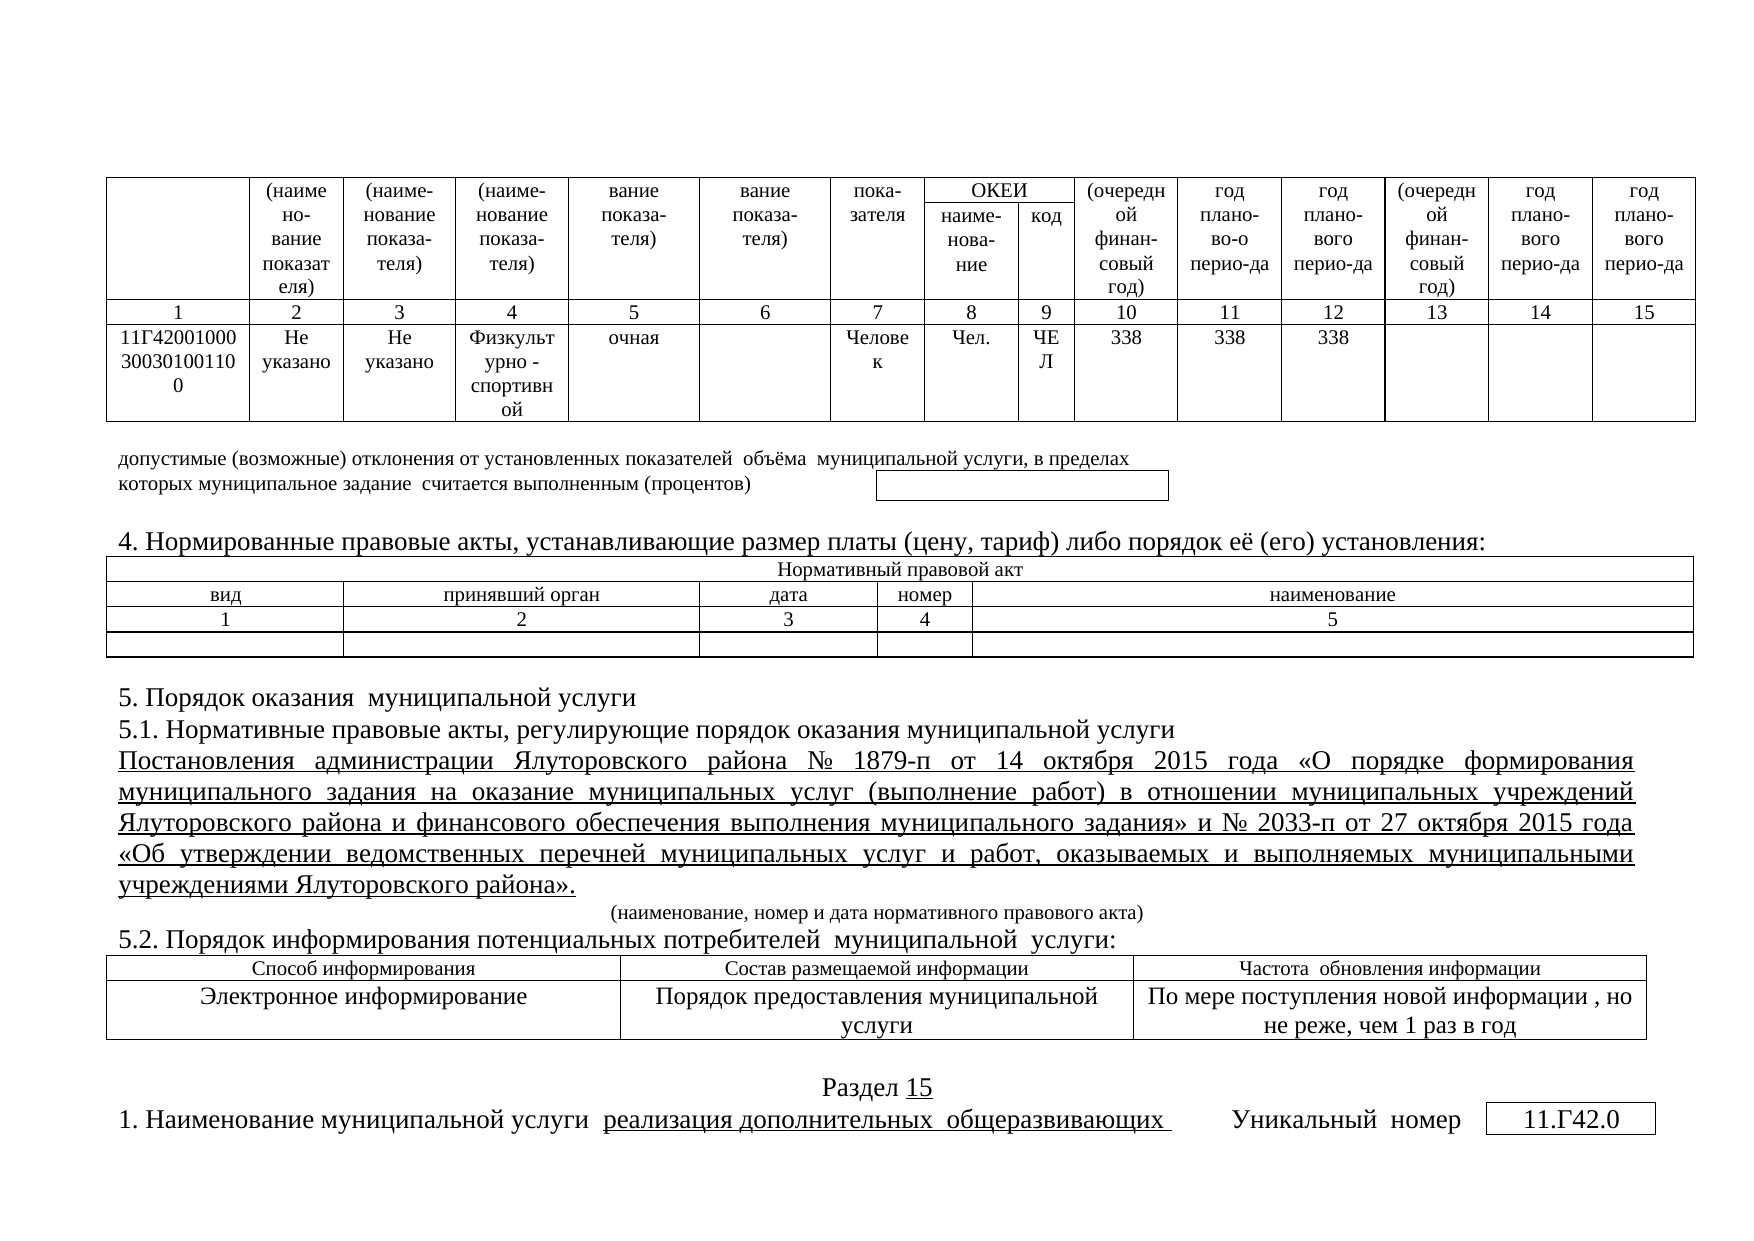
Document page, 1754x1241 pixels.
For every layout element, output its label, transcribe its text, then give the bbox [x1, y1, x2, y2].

table_header допустимые (возможные) отклонения от установленных показателей объёма муниципальной услуги, в пределах [107, 446, 1647, 470]
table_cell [569, 178, 699, 298]
table_cell 3 [700, 607, 877, 631]
table_cell 338 [1178, 325, 1281, 421]
table_cell Чел. [925, 325, 1018, 421]
table_cell [1593, 325, 1695, 421]
text Постановления администрации Ялуторовского района № 1879-п от 14 октября 2015 года «О порядке формирования муниципального задания на оказание муниципальных услуг (выполнение работ) в отношении муниципальных учреждений Ялуторовского района и финансового обеспечения выполнения муниципального задания» и № 2033-п от 27 октября 2015 года «Об утверждении ведомственных перечней муниципальных услуг и работ, оказываемых и выполняемых муниципальными учреждениями Ялуторовского района». [118, 744, 1636, 802]
table_cell принявший орган [344, 582, 699, 606]
table_cell 5 [569, 300, 699, 324]
table_cell которых муниципальное задание считается выполненным (процентов) [107, 470, 876, 500]
table_cell [973, 633, 1693, 656]
text (наименование, номер и дата нормативного правового акта) [118, 899, 1636, 924]
table_cell 4 [456, 300, 568, 324]
table_cell 9 [1019, 300, 1074, 324]
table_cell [250, 178, 343, 298]
table_cell 1 [107, 607, 343, 631]
table_cell [877, 471, 1168, 500]
table_cell [107, 633, 343, 656]
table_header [1206, 1102, 1486, 1134]
table_cell 1 [107, 300, 249, 324]
table_cell 6 [700, 300, 830, 324]
table_cell 11 [1178, 300, 1281, 324]
table_cell дата [700, 582, 877, 606]
table_cell 338 [1075, 325, 1177, 421]
table_cell 10 [1075, 300, 1177, 324]
table_cell 338 [1282, 325, 1384, 421]
table_cell Электронное информирование [107, 981, 620, 1038]
table_cell 7 [831, 300, 924, 324]
table_header Нормативный правовой акт [107, 557, 1693, 581]
table_cell Не указано [250, 325, 343, 421]
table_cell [1178, 178, 1281, 298]
table_cell Человек [831, 325, 924, 421]
table_cell 13 [1386, 300, 1488, 324]
table_header Способ информирования [107, 956, 620, 980]
table_cell вид [107, 582, 343, 606]
table_cell Физкультурно -спортивной [456, 325, 568, 421]
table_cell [831, 178, 924, 298]
table_cell 2 [250, 300, 343, 324]
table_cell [456, 178, 568, 298]
table_cell [700, 633, 877, 656]
table_cell [344, 633, 699, 656]
table_cell ЧЕЛ [1019, 325, 1074, 421]
text 4. Нормированные правовые акты, устанавливающие размер платы (цену, тариф) либо порядок её (его) установления: [118, 525, 1636, 556]
table_cell 5 [973, 607, 1693, 631]
text Постановления администрации Ялуторовского района № 1879-п от 14 октября 2015 года «О порядке формирования муниципального задания на оказание муниципальных услуг (выполнение работ) в отношении муниципальных учреждений Ялуторовского района и финансового обеспечения выполнения муниципального задания» и № 2033-п от 27 октября 2015 года «Об утверждении ведомственных перечней муниципальных услуг и работ, оказываемых и выполняемых муниципальными учреждениями Ялуторовского района». [118, 804, 1636, 899]
table_cell 12 [1282, 300, 1384, 324]
table_cell 4 [878, 607, 972, 631]
text 5.2. Порядок информирования потенциальных потребителей муниципальной услуги: [118, 924, 1636, 955]
table_cell наименование [973, 582, 1693, 606]
table_cell [878, 633, 972, 656]
table_cell Не указано [344, 325, 455, 421]
table_cell 8 [925, 300, 1018, 324]
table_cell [1593, 178, 1695, 298]
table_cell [1489, 178, 1592, 298]
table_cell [1282, 178, 1384, 298]
table_cell 14 [1489, 300, 1592, 324]
table_header Состав размещаемой информации [621, 956, 1133, 980]
table_cell номер [878, 582, 972, 606]
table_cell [925, 178, 1074, 202]
table_cell По мере поступления новой информации , но не реже, чем 1 раз в год [1134, 981, 1646, 1038]
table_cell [1075, 178, 1177, 298]
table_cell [1386, 178, 1488, 298]
table_header 11.Г42.0 [1487, 1103, 1655, 1134]
table_cell [1386, 325, 1488, 421]
text 5.1. Нормативные правовые акты, регулирующие порядок оказания муниципальной услуги [118, 713, 1636, 744]
table_cell [700, 325, 830, 421]
table_cell наиме-нова-ние [925, 203, 1018, 298]
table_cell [700, 178, 830, 298]
text Раздел 15 [118, 1071, 1636, 1102]
table_cell Порядок предоставления муниципальной услуги [621, 981, 1133, 1038]
text 5. Порядок оказания муниципальной услуги [118, 682, 1636, 713]
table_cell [344, 178, 455, 298]
table_header Частота обновления информации [1134, 956, 1646, 980]
table_cell 2 [344, 607, 699, 631]
table_cell [1489, 325, 1592, 421]
table_cell 3 [344, 300, 455, 324]
table_cell 15 [1593, 300, 1695, 324]
table_cell код [1019, 203, 1074, 298]
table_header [107, 1102, 1206, 1134]
table_cell 11Г42001000300301001100 [107, 325, 249, 421]
table_cell очная [569, 325, 699, 421]
